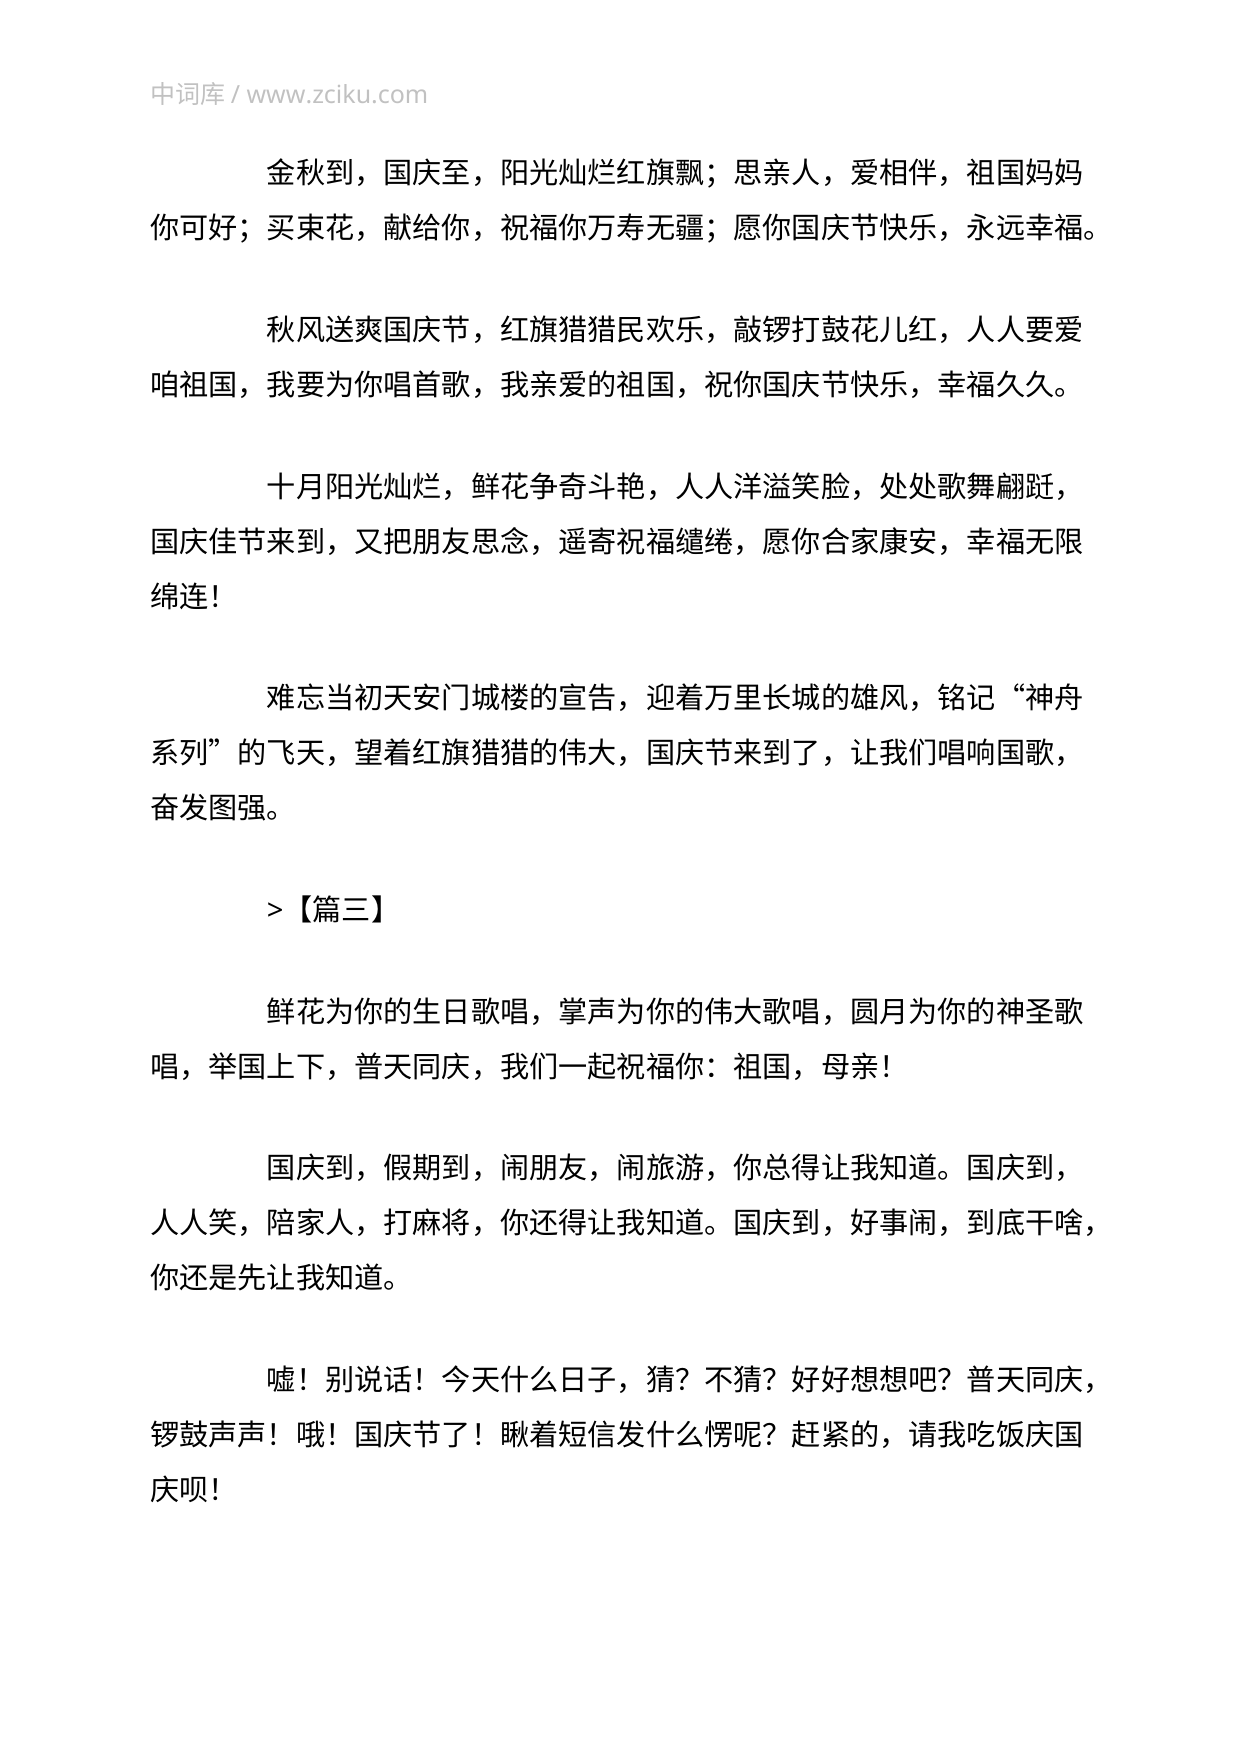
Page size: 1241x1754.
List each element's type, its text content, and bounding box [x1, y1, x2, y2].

text >【篇三】 [150, 886, 1090, 929]
text 十月阳光灿烂，鲜花争奇斗艳，人人洋溢笑脸，处处歌舞翩跹，国庆佳节来到，又把朋友思念，遥寄祝福缱绻，愿你合家康安，幸福无限绵连！ [150, 463, 1090, 615]
text 难忘当初天安门城楼的宣告，迎着万里长城的雄风，铭记“神舟系列”的飞天，望着红旗猎猎的伟大，国庆节来到了，让我们唱响国歌，奋发图强。 [150, 675, 1090, 827]
text 秋风送爽国庆节，红旗猎猎民欢乐，敲锣打鼓花儿红，人人要爱咱祖国，我要为你唱首歌，我亲爱的祖国，祝你国庆节快乐，幸福久久。 [150, 307, 1090, 404]
text 嘘！别说话！今天什么日子，猜？不猜？好好想想吧？普天同庆，锣鼓声声！哦！国庆节了！瞅着短信发什么愣呢？赶紧的，请我吃饭庆国庆呗！ [150, 1357, 1090, 1509]
text 鲜花为你的生日歌唱，掌声为你的伟大歌唱，圆月为你的神圣歌唱，举国上下，普天同庆，我们一起祝福你：祖国，母亲！ [150, 988, 1090, 1086]
text 金秋到，国庆至，阳光灿烂红旗飘；思亲人，爱相伴，祖国妈妈你可好；买束花，献给你，祝福你万寿无疆；愿你国庆节快乐，永远幸福。 [150, 150, 1090, 247]
text 国庆到，假期到，闹朋友，闹旅游，你总得让我知道。国庆到，人人笑，陪家人，打麻将，你还得让我知道。国庆到，好事闹，到底干啥，你还是先让我知道。 [150, 1145, 1090, 1297]
